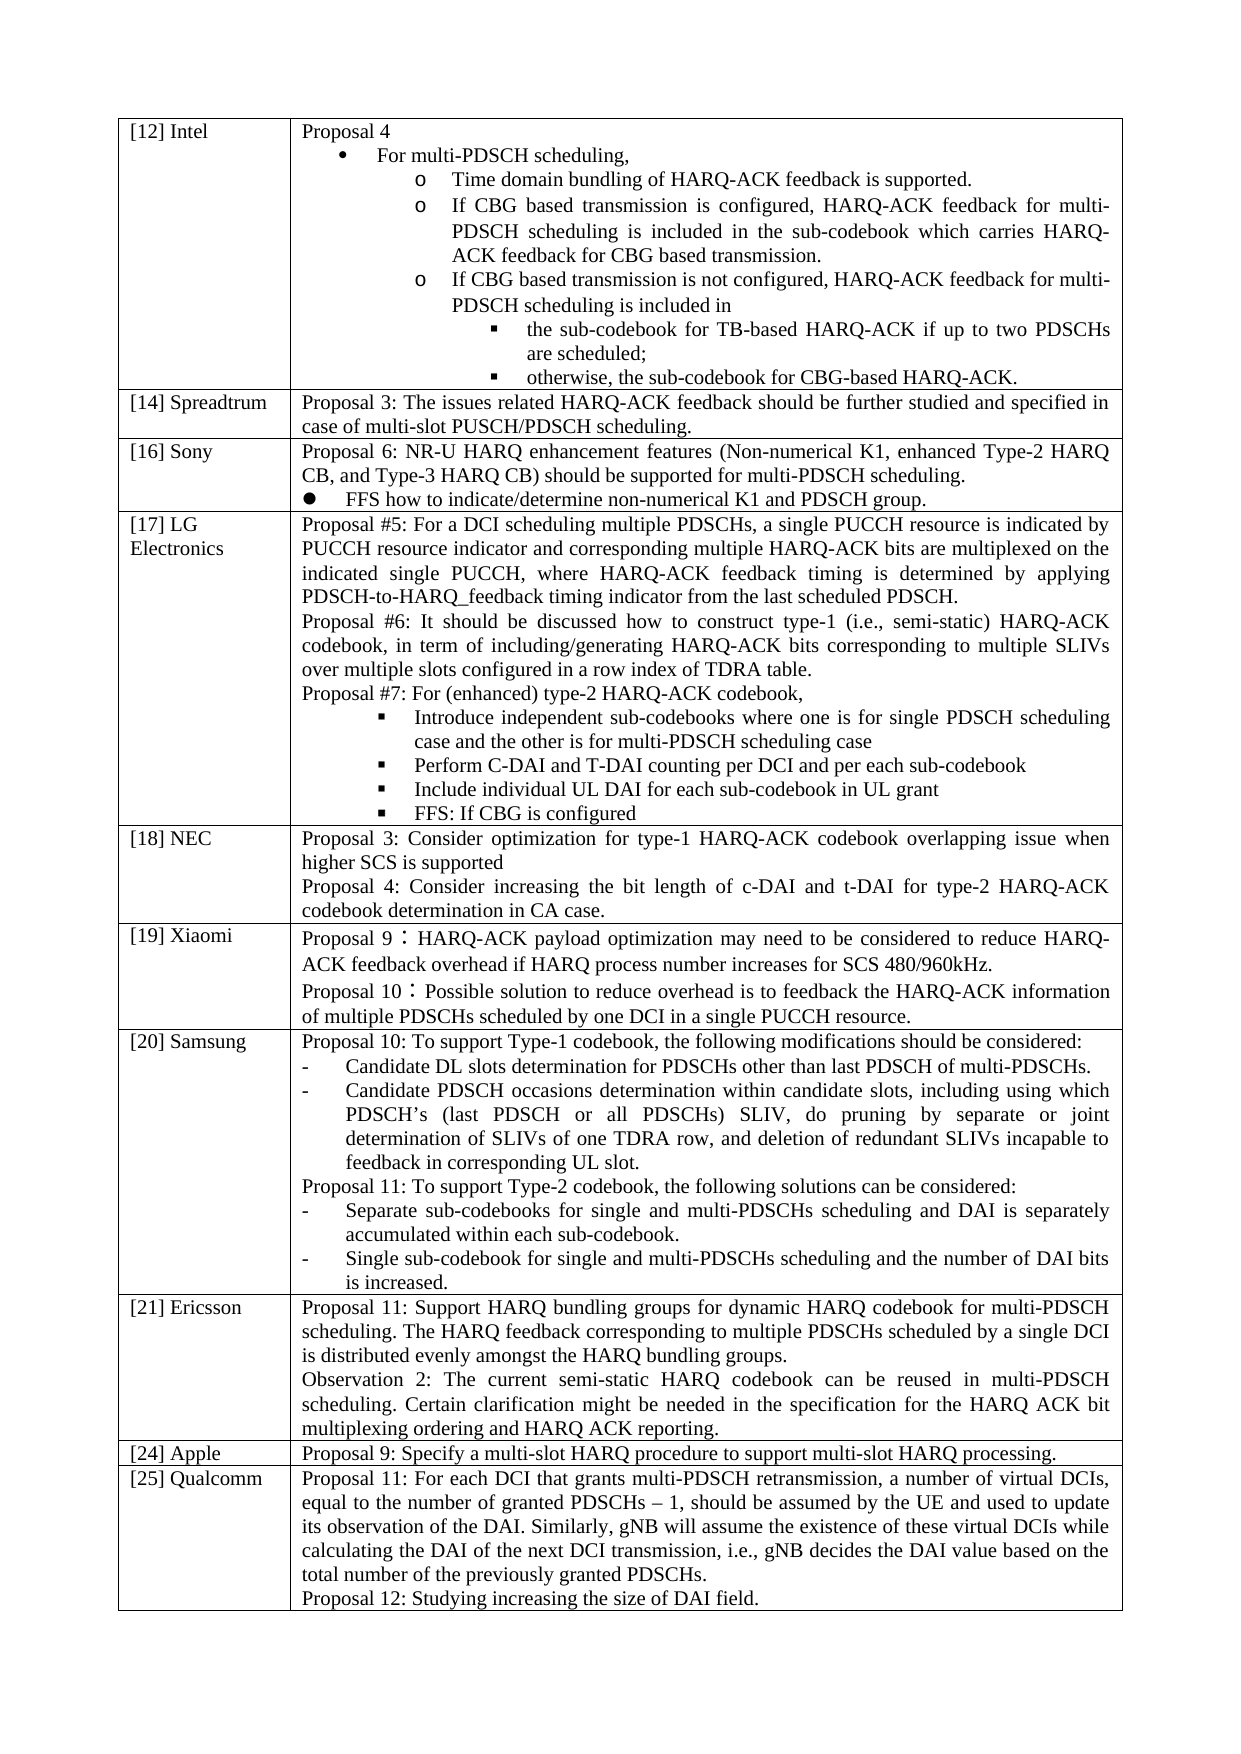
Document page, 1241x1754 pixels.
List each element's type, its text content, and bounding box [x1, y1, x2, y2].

table_cell Proposal 6: NR-U HARQ enhancement features (Non-numerical K1, enhanced Type-2 HARQ CB, and Type-3 HARQ CB) should be supported for multi-PDSCH scheduling. FFS how to indicate/determine non-numerical K1 and PDSCH group. [291, 439, 1122, 511]
table_cell Proposal 11: Support HARQ bundling groups for dynamic HARQ codebook for multi-PDSCH scheduling. The HARQ feedback corresponding to multiple PDSCHs scheduled by a single DCI is distributed evenly amongst the HARQ bundling groups. Observation 2: The current semi-static HARQ codebook can be reused in multi-PDSCH scheduling. Certain clarification might be needed in the specification for the HARQ ACK bit multiplexing ordering and HARQ ACK reporting. [291, 1295, 1122, 1439]
table_cell [17] LG Electronics [119, 512, 290, 825]
table_cell [14] Spreadtrum [119, 390, 290, 438]
table_cell [24] Apple [119, 1441, 290, 1465]
table_cell Proposal 9: Specify a multi-slot HARQ procedure to support multi-slot HARQ processing. [291, 1441, 1122, 1465]
table_cell [18] NEC [119, 826, 290, 922]
table_cell Proposal 3: The issues related HARQ-ACK feedback should be further studied and specified in case of multi-slot PUSCH/PDSCH scheduling. [291, 390, 1122, 438]
table_cell Proposal #5: For a DCI scheduling multiple PDSCHs, a single PUCCH resource is indicated by PUCCH resource indicator and corresponding multiple HARQ-ACK bits are multiplexed on the indicated single PUCCH, where HARQ-ACK feedback timing is determined by applying PDSCH-to-HARQ_feedback timing indicator from the last scheduled PDSCH. Proposal #6: It should be discussed how to construct type-1 (i.e., semi-static) HARQ-ACK codebook, in term of including/generating HARQ-ACK bits corresponding to multiple SLIVs over multiple slots configured in a row index of TDRA table. Proposal #7: For (enhanced) type-2 HARQ-ACK codebook, Introduce independent sub-codebooks where one is for single PDSCH scheduling case and the other is for multi-PDSCH scheduling case Perform C-DAI and T-DAI counting per DCI and per each sub-codebook Include individual UL DAI for each sub-codebook in UL grant FFS: If CBG is configured [291, 512, 1122, 825]
table_cell Proposal 3: Consider optimization for type-1 HARQ-ACK codebook overlapping issue when higher SCS is supported Proposal 4: Consider increasing the bit length of c-DAI and t-DAI for type-2 HARQ-ACK codebook determination in CA case. [291, 826, 1122, 922]
table_cell Proposal 9：HARQ-ACK payload optimization may need to be considered to reduce HARQ-ACK feedback overhead if HARQ process number increases for SCS 480/960kHz. Proposal 10：Possible solution to reduce overhead is to feedback the HARQ-ACK information of multiple PDSCHs scheduled by one DCI in a single PUCCH resource. [291, 924, 1122, 1028]
table_cell [19] Xiaomi [119, 924, 290, 1028]
table_cell [21] Ericsson [119, 1295, 290, 1439]
table_cell [16] Sony [119, 439, 290, 511]
table_cell Proposal 4 For multi-PDSCH scheduling, Time domain bundling of HARQ-ACK feedback is supported. If CBG based transmission is configured, HARQ-ACK feedback for multi-PDSCH scheduling is included in the sub-codebook which carries HARQ-ACK feedback for CBG based transmission. If CBG based transmission is not configured, HARQ-ACK feedback for multi-PDSCH scheduling is included in the sub-codebook for TB-based HARQ-ACK if up to two PDSCHs are scheduled; otherwise, the sub-codebook for CBG-based HARQ-ACK. [291, 119, 1122, 389]
table_cell [25] Qualcomm [119, 1466, 290, 1610]
table_cell Proposal 11: For each DCI that grants multi-PDSCH retransmission, a number of virtual DCIs, equal to the number of granted PDSCHs – 1, should be assumed by the UE and used to update its observation of the DAI. Similarly, gNB will assume the existence of these virtual DCIs while calculating the DAI of the next DCI transmission, i.e., gNB decides the DAI value based on the total number of the previously granted PDSCHs. Proposal 12: Studying increasing the size of DAI field. [291, 1466, 1122, 1610]
table_cell [12] Intel [119, 119, 290, 389]
table_cell Proposal 10: To support Type-1 codebook, the following modifications should be considered: Candidate DL slots determination for PDSCHs other than last PDSCH of multi-PDSCHs. Candidate PDSCH occasions determination within candidate slots, including using which PDSCH’s (last PDSCH or all PDSCHs) SLIV, do pruning by separate or joint determination of SLIVs of one TDRA row, and deletion of redundant SLIVs incapable to feedback in corresponding UL slot. Proposal 11: To support Type-2 codebook, the following solutions can be considered: Separate sub-codebooks for single and multi-PDSCHs scheduling and DAI is separately accumulated within each sub-codebook. Single sub-codebook for single and multi-PDSCHs scheduling and the number of DAI bits is increased. [291, 1030, 1122, 1294]
table_cell [20] Samsung [119, 1030, 290, 1294]
